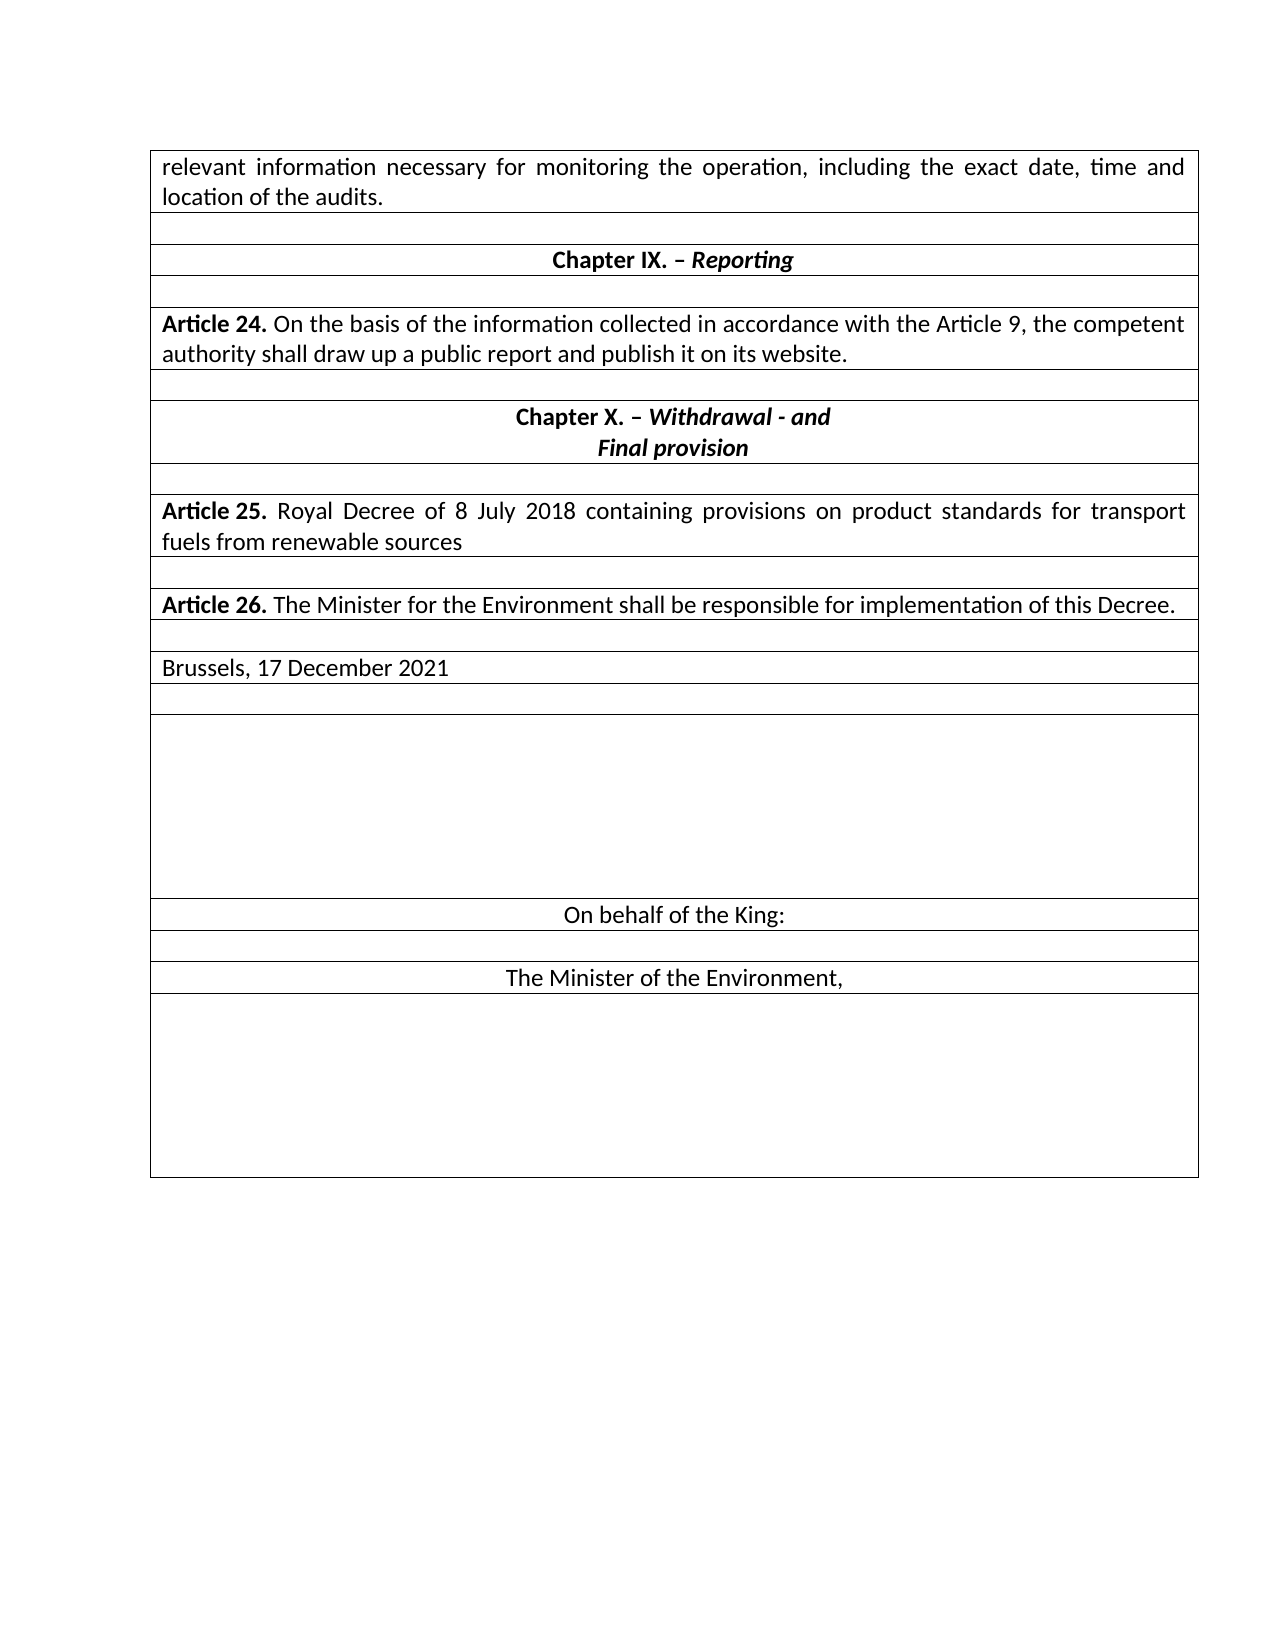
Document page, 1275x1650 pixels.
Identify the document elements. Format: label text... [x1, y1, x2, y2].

table_cell The Minister of the Environment, [151, 962, 1198, 993]
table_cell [151, 151, 1198, 212]
table_cell Chapter X. – Withdrawal - and Final provision [151, 401, 1198, 462]
table_cell Article 25. Royal Decree of 8 July 2018 containing provisions on product standards for transport fuels from renewable sources [151, 495, 1198, 556]
table_cell [151, 994, 1198, 1177]
table_cell [151, 464, 1198, 494]
table_cell Chapter IX. – Reporting [151, 245, 1198, 275]
table_cell Article 26. The Minister for the Environment shall be responsible for implementation of this Decree. [151, 589, 1198, 619]
table_cell [151, 715, 1198, 898]
table_cell [151, 213, 1198, 244]
table_cell [151, 620, 1198, 651]
table_cell On behalf of the King: [151, 899, 1198, 930]
table_cell Article 24. On the basis of the information collected in accordance with the Article 9, the competent authority shall draw up a public report and publish it on its website. [151, 308, 1198, 369]
table_cell [151, 276, 1198, 307]
table_cell Brussels, 17 December 2021 [151, 652, 1198, 682]
table_cell [151, 370, 1198, 400]
table_cell [151, 684, 1198, 714]
table_cell [151, 931, 1198, 961]
table_cell [151, 557, 1198, 588]
